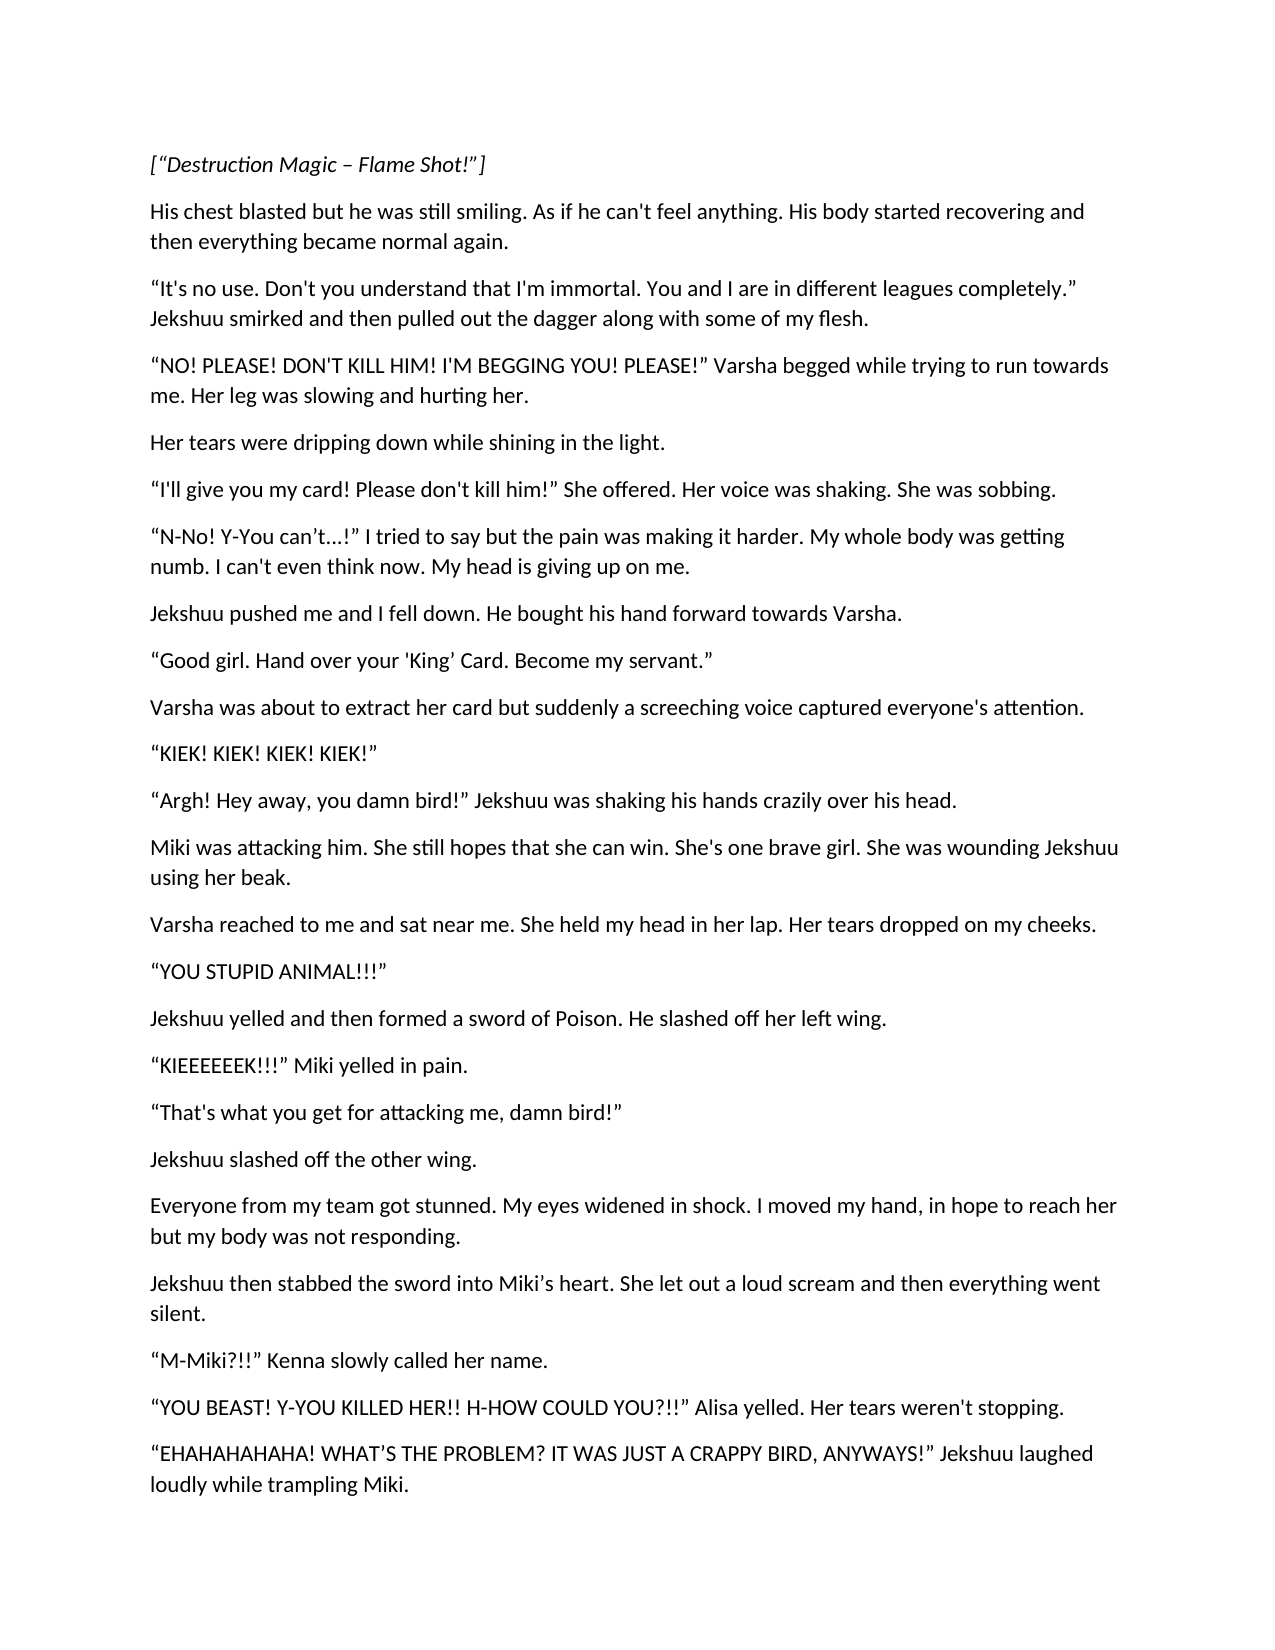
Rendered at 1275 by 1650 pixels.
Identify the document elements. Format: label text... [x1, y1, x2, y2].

text [“Destruction Magic – Flame Shot!”] [150, 150, 1125, 178]
text “I'll give you my card! Please don't kill him!” She offered. Her voice was shaking. She was sobbing. [150, 475, 1125, 503]
text “KIEK! KIEK! KIEK! KIEK!” [150, 739, 1125, 768]
text Varsha reached to me and sat near me. She held my head in her lap. Her tears dropped on my cheeks. [150, 910, 1125, 938]
text “YOU BEAST! Y-YOU KILLED HER!! H-HOW COULD YOU?!!” Alisa yelled. Her tears weren't stopping. [150, 1393, 1125, 1421]
text His chest blasted but he was still smiling. As if he can't feel anything. His body started recovering and then everything became normal again. [150, 197, 1125, 255]
text Jekshuu pushed me and I fell down. He bought his hand forward towards Varsha. [150, 599, 1125, 627]
text Jekshuu slashed off the other wing. [150, 1145, 1125, 1173]
text Jekshuu yelled and then formed a sword of Poison. He slashed off her left wing. [150, 1004, 1125, 1032]
text “N-No! Y-You can’t...!” I tried to say but the pain was making it harder. My whole body was getting numb. I can't even think now. My head is giving up on me. [150, 522, 1125, 580]
text “EHAHAHAHAHA! WHAT’S THE PROBLEM? IT WAS JUST A CRAPPY BIRD, ANYWAYS!” Jekshuu laughed loudly while trampling Miki. [150, 1439, 1125, 1498]
text “NO! PLEASE! DON'T KILL HIM! I'M BEGGING YOU! PLEASE!” Varsha begged while trying to run towards me. Her leg was slowing and hurting her. [150, 351, 1125, 409]
text Jekshuu then stabbed the sword into Miki’s heart. She let out a loud scream and then everything went silent. [150, 1269, 1125, 1327]
text “That's what you get for attacking me, damn bird!” [150, 1098, 1125, 1126]
text “Argh! Hey away, you damn bird!” Jekshuu was shaking his hands crazily over his head. [150, 786, 1125, 814]
text “M-Miki?!!” Kenna slowly called her name. [150, 1346, 1125, 1374]
text Everyone from my team got stunned. My eyes widened in shock. I moved my hand, in hope to reach her but my body was not responding. [150, 1192, 1125, 1250]
text “It's no use. Don't you understand that I'm immortal. You and I are in different leagues completely.” Jekshuu smirked and then pulled out the dagger along with some of my flesh. [150, 274, 1125, 332]
text “KIEEEEEEK!!!” Miki yelled in pain. [150, 1051, 1125, 1079]
text “Good girl. Hand over your 'King’ Card. Become my servant.” [150, 646, 1125, 674]
text Varsha was about to extract her card but suddenly a screeching voice captured everyone's attention. [150, 693, 1125, 721]
text Her tears were dripping down while shining in the light. [150, 428, 1125, 456]
text Miki was attacking him. She still hopes that she can win. She's one brave girl. She was wounding Jekshuu using her beak. [150, 833, 1125, 892]
text “YOU STUPID ANIMAL!!!” [150, 957, 1125, 985]
